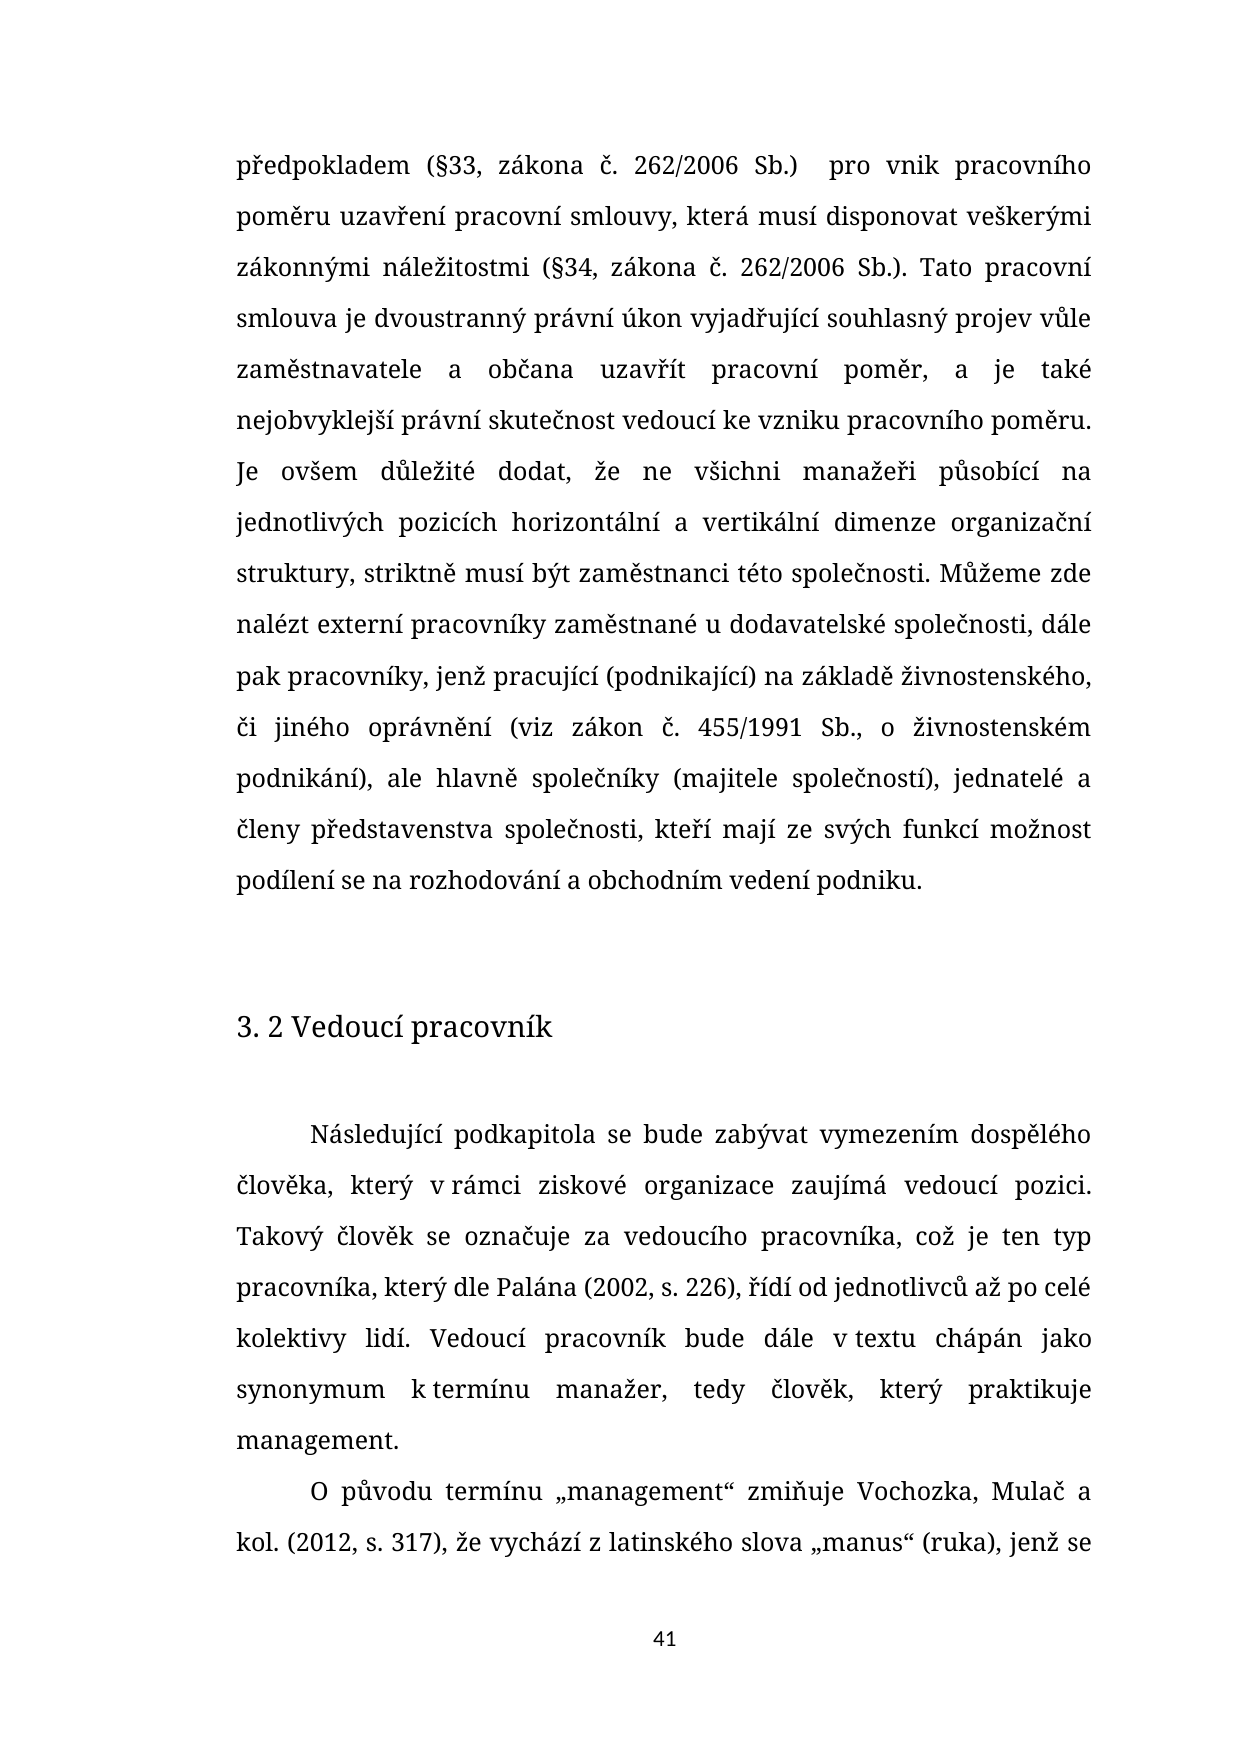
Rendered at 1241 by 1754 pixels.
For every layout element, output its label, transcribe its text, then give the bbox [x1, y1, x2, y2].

subtitle 3. 2 Vedoucí pracovník [236, 1006, 1092, 1046]
text Následující podkapitola se bude zabývat vymezením dospělého člověka, který v rámci ziskové organizace zaujímá vedoucí pozici. Takový člověk se označuje za vedoucího pracovníka, což je ten typ pracovníka, který dle Palána (2002, s. 226), řídí od jednotlivců až po celé kolektivy lidí. Vedoucí pracovník bude dále v textu chápán jako synonymum k termínu manažer, tedy člověk, který praktikuje management. [236, 1117, 1092, 1457]
